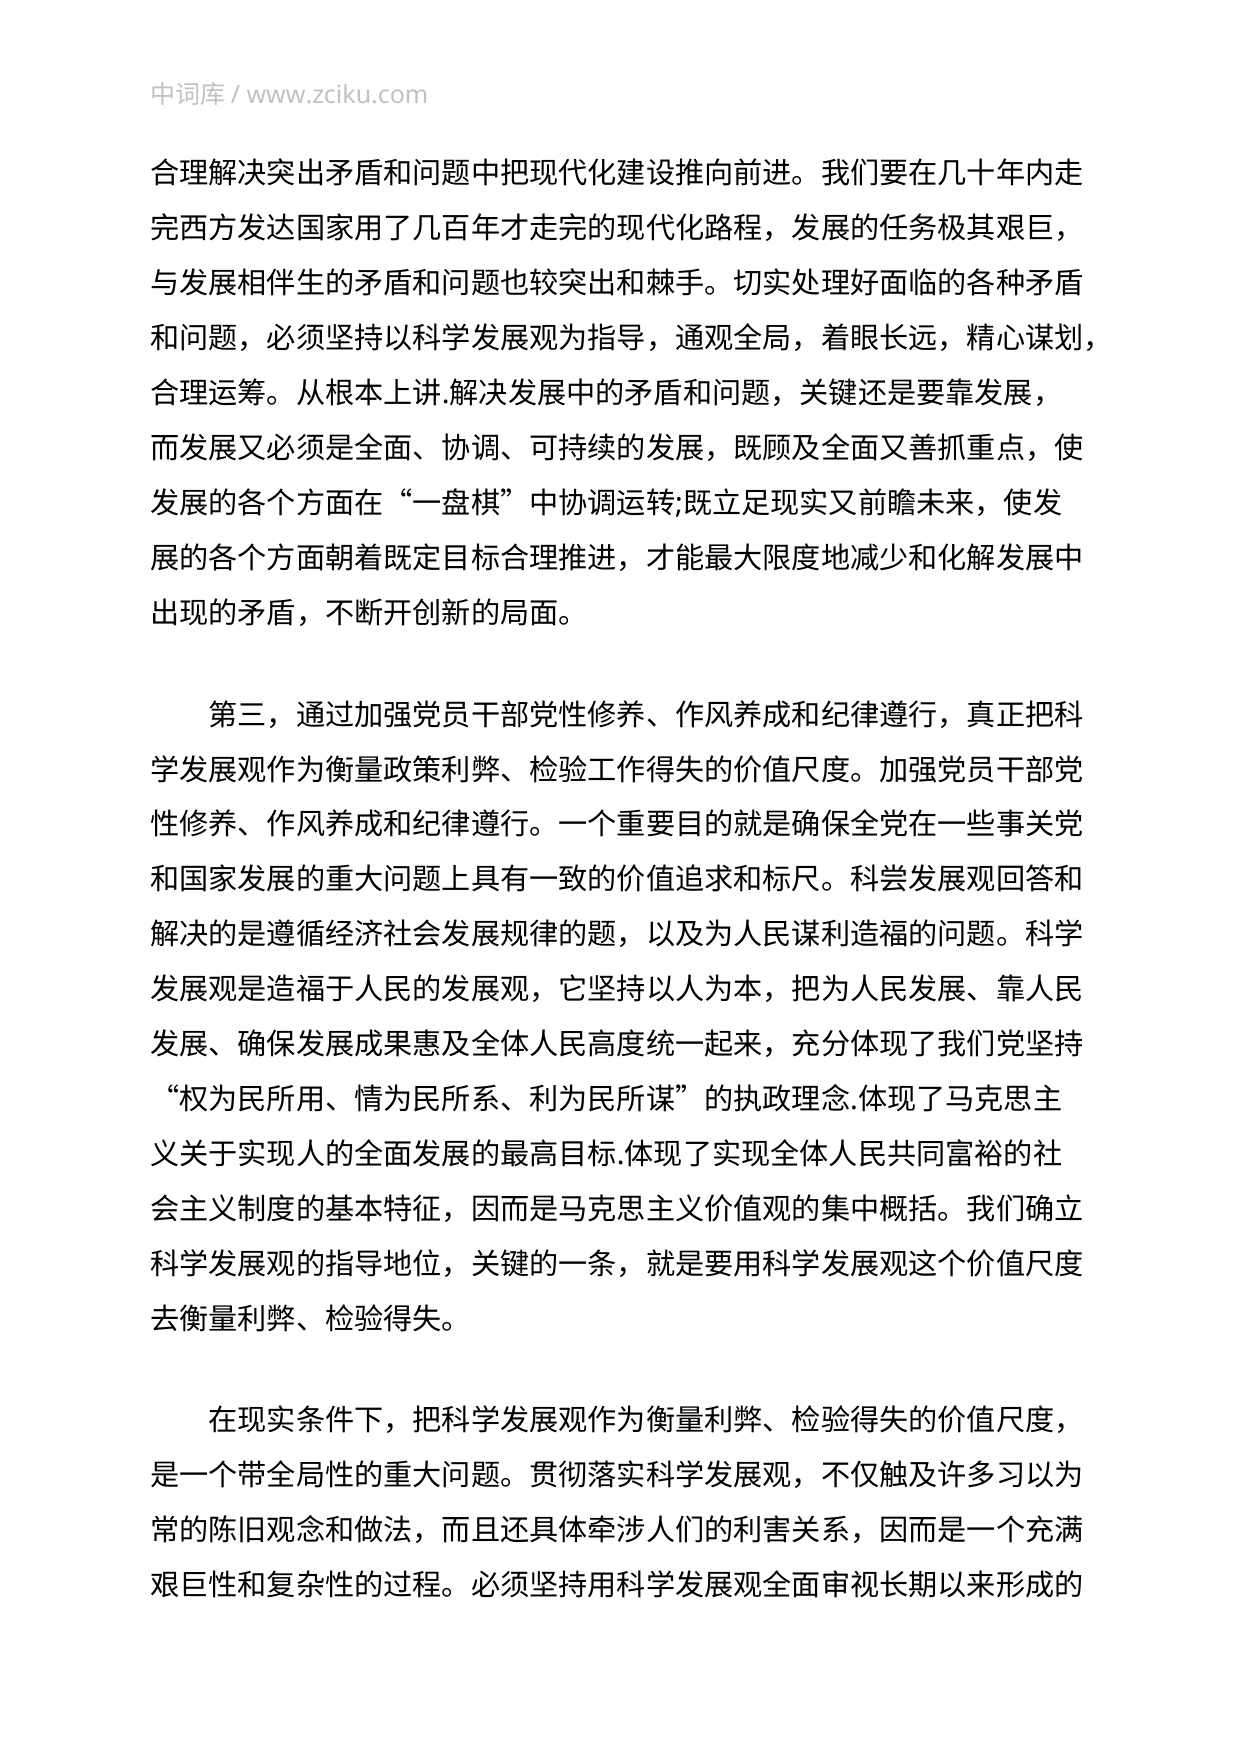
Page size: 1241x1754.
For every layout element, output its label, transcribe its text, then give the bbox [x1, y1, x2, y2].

text 第三，通过加强党员干部党性修养、作风养成和纪律遵行，真正把科学发展观作为衡量政策利弊、检验工作得失的价值尺度。加强党员干部党性修养、作风养成和纪律遵行。一个重要目的就是确保全党在一些事关党和国家发展的重大问题上具有一致的价值追求和标尺。科尝发展观回答和解决的是遵循经济社会发展规律的题，以及为人民谋利造福的问题。科学发展观是造福于人民的发展观，它坚持以人为本，把为人民发展、靠人民发展、确保发展成果惠及全体人民高度统一起来，充分体现了我们党坚持“权为民所用、情为民所系、利为民所谋”的执政理念.体现了马克思主义关于实现人的全面发展的最高目标.体现了实现全体人民共同富裕的社会主义制度的基本特征，因而是马克思主义价值观的集中概括。我们确立科学发展观的指导地位，关键的一条，就是要用科学发展观这个价值尺度去衡量利弊、检验得失。 [150, 691, 1090, 1337]
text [150, 150, 1090, 632]
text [150, 1397, 1090, 1604]
